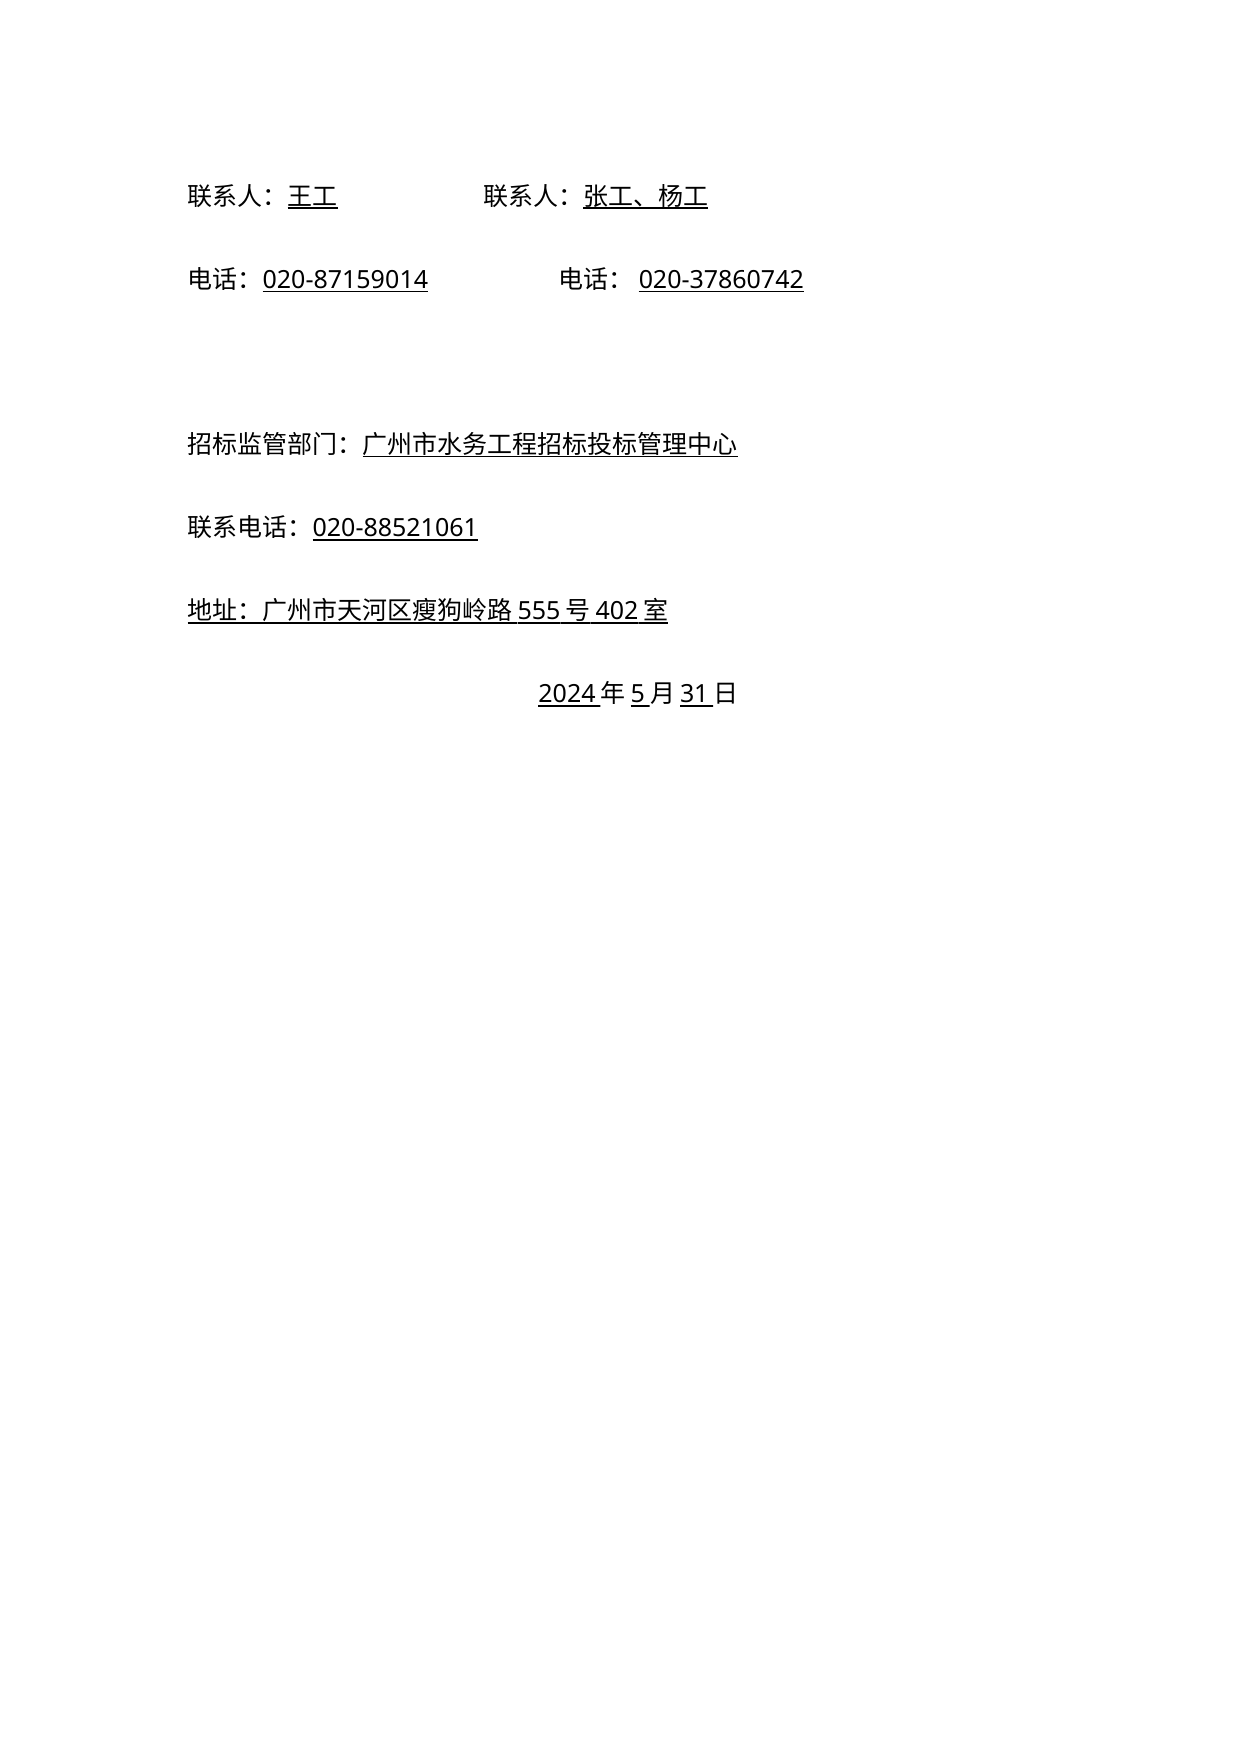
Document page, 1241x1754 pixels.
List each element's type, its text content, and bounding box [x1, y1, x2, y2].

text 联系电话：020-88521061 [187, 493, 1053, 558]
text 联系人：王工 联系人：张工、杨工 [187, 162, 1053, 227]
text 地址：广州市天河区瘦狗岭路555号402室 [187, 576, 1053, 641]
text 招标监管部门：广州市水务工程招标投标管理中心 [187, 410, 1053, 475]
text 电话：020-87159014 电话： 020-37860742 [187, 245, 1053, 310]
text 2024年5月31日 [187, 659, 1053, 724]
